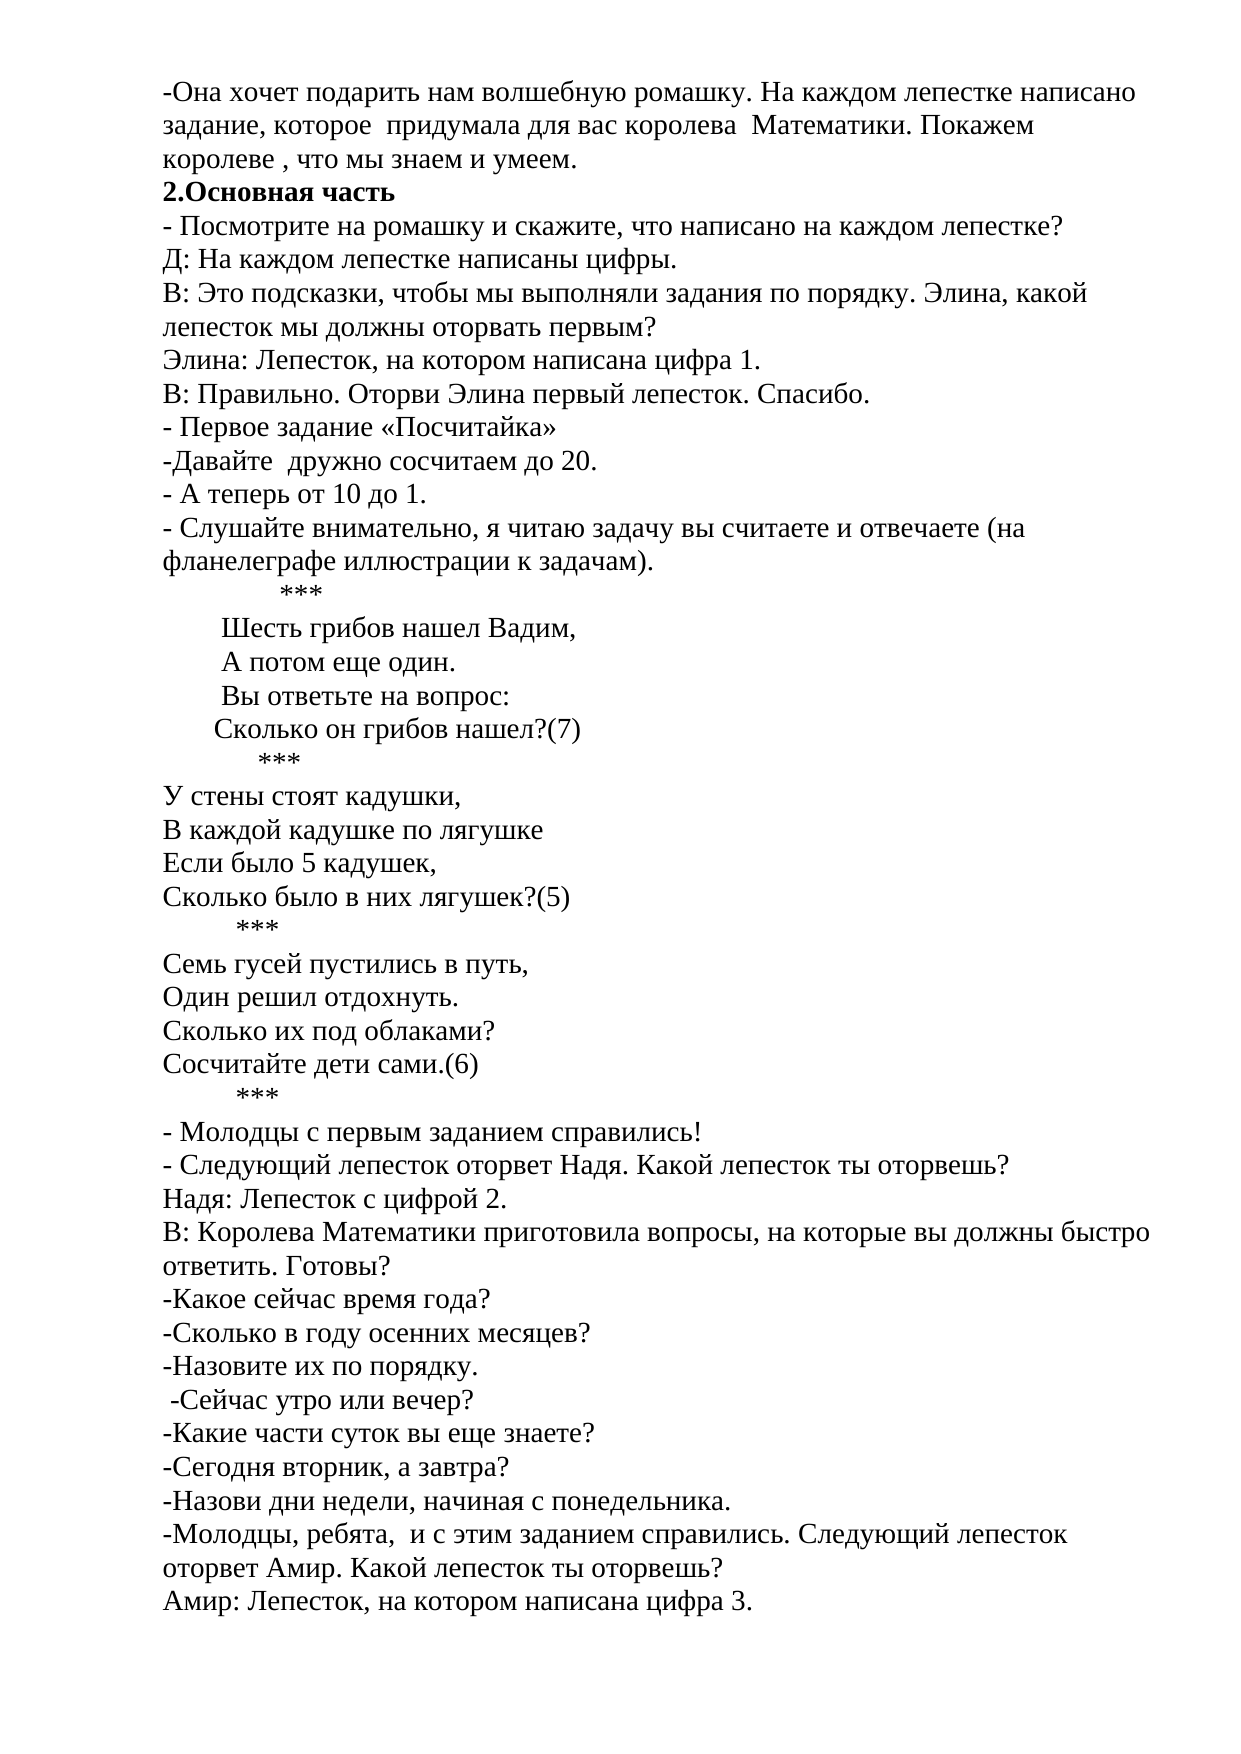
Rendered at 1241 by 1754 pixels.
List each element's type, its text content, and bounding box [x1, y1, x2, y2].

text Сколько их под облаками? [162, 1013, 1152, 1047]
text В каждой кадушке по лягушке [162, 812, 1152, 845]
text -Какое сейчас время года? [162, 1281, 1152, 1315]
text В: Это подсказки, чтобы мы выполняли задания по порядку. Элина, какой лепесток мы должны оторвать первым? [162, 275, 1152, 342]
text - Первое задание «Посчитайка» [162, 409, 1152, 443]
text Элина: Лепесток, на котором написана цифра 1. [162, 342, 1152, 376]
text -Сегодня вторник, а завтра? [162, 1449, 1152, 1483]
text Д: На каждом лепестке написаны цифры. [162, 242, 1152, 275]
text -Какие части суток вы еще знаете? [162, 1416, 1152, 1449]
text -Она хочет подарить нам волшебную ромашку. На каждом лепестке написано задание, которое придумала для вас королева Математики. Покажем королеве , что мы знаем и умеем. [162, 74, 1152, 174]
text Надя: Лепесток с цифрой 2. [162, 1181, 1152, 1214]
text - Посмотрите на ромашку и скажите, что написано на каждом лепестке? [162, 208, 1152, 242]
text Семь гусей пустились в путь, [162, 946, 1152, 979]
text *** [162, 577, 1152, 611]
text Сосчитайте дети сами.(6) [162, 1047, 1152, 1080]
text В: Правильно. Оторви Элина первый лепесток. Спасибо. [162, 376, 1152, 409]
text Один решил отдохнуть. [162, 979, 1152, 1013]
text - Слушайте внимательно, я читаю задачу вы считаете и отвечаете (на фланелеграфе иллюстрации к задачам). [162, 510, 1152, 577]
text Сколько он грибов нашел?(7) [162, 711, 1152, 745]
text *** [162, 912, 1152, 946]
text Если было 5 кадушек, [162, 845, 1152, 879]
text Сколько было в них лягушек?(5) [162, 879, 1152, 912]
text -Давайте дружно сосчитаем до 20. [162, 443, 1152, 476]
text - А теперь от 10 до 1. [162, 476, 1152, 510]
text -Назови дни недели, начиная с понедельника. [162, 1483, 1152, 1516]
text Шесть грибов нашел Вадим, [162, 611, 1152, 644]
text *** [162, 745, 1152, 778]
text В: Королева Математики приготовила вопросы, на которые вы должны быстро ответить. Готовы? [162, 1214, 1152, 1281]
text 2.Основная часть [162, 174, 1152, 208]
text - Следующий лепесток оторвет Надя. Какой лепесток ты оторвешь? [162, 1147, 1152, 1181]
text *** [162, 1080, 1152, 1114]
text -Молодцы, ребята, и с этим заданием справились. Следующий лепесток оторвет Амир. Какой лепесток ты оторвешь? [162, 1516, 1152, 1583]
text -Сколько в году осенних месяцев? [162, 1315, 1152, 1348]
text У стены стоят кадушки, [162, 778, 1152, 812]
text Вы ответьте на вопрос: [162, 678, 1152, 711]
text - Молодцы с первым заданием справились! [162, 1114, 1152, 1147]
text -Назовите их по порядку. [162, 1348, 1152, 1382]
text -Сейчас утро или вечер? [162, 1382, 1152, 1416]
text Амир: Лепесток, на котором написана цифра 3. [162, 1583, 1152, 1617]
text А потом еще один. [162, 644, 1152, 678]
